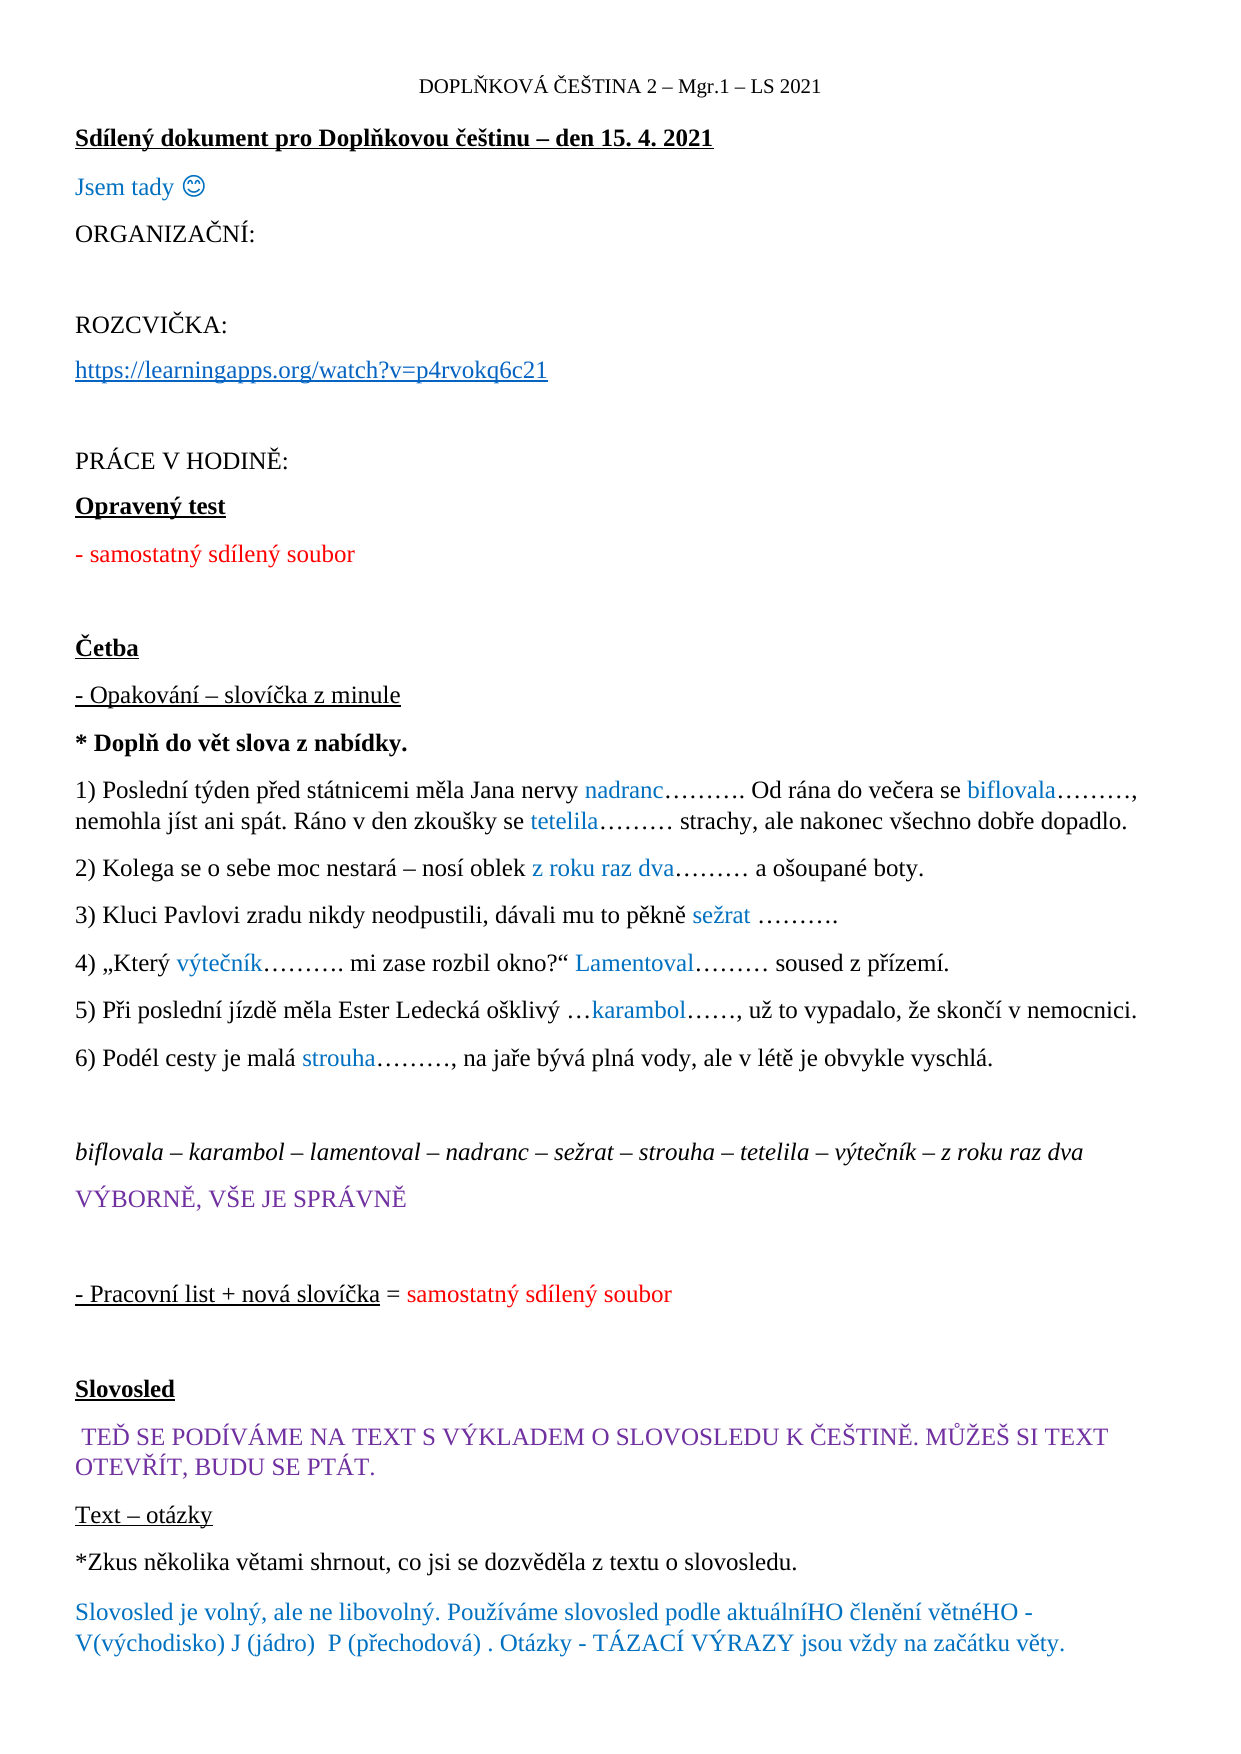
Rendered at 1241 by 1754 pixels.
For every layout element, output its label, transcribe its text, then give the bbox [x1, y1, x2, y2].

text Slovosled je volný, ale ne libovolný. Používáme slovosled podle aktuálníHO členění větnéHO -V(východisko) J (jádro) P (přechodová) . Otázky - TÁZACÍ VÝRAZY jsou vždy na začátku věty. [75, 1597, 1165, 1657]
text - Opakování – slovíčka z minule [75, 680, 1165, 709]
text ROZCVIČKA: [75, 310, 1165, 338]
text *Zkus několika větami shrnout, co jsi se dozvěděla z textu o slovosledu. [75, 1547, 1165, 1576]
text VÝBORNĚ, VŠE JE SPRÁVNĚ [75, 1184, 1165, 1213]
text ORGANIZAČNÍ: [75, 219, 1165, 248]
text 5) Při poslední jízdě měla Ester Ledecká ošklivý …karambol……, už to vypadalo, že skončí v nemocnici. [75, 995, 1165, 1024]
text - samostatný sdílený soubor [75, 539, 1165, 568]
text 2) Kolega se o sebe moc nestará – nosí oblek z roku raz dva……… a ošoupané boty. [75, 853, 1165, 882]
text 1) Poslední týden před státnicemi měla Jana nervy nadranc………. Od rána do večera se biflovala………, nemohla jíst ani spát. Ráno v den zkoušky se tetelila……… strachy, ale nakonec všechno dobře dopadlo. [75, 775, 1165, 834]
text PRÁCE V HODINĚ: [75, 446, 1165, 475]
text biflovala – karambol – lamentoval – nadranc – sežrat – strouha – tetelila – výtečník – z roku raz dva [75, 1137, 1165, 1165]
text 4) „Který výtečník………. mi zase rozbil okno?“ Lamentoval……… soused z přízemí. [75, 948, 1165, 977]
text https://learningapps.org/watch?v=p4rvokq6c21 [75, 355, 1165, 384]
text 6) Podél cesty je malá strouha………, na jaře bývá plná vody, ale v létě je obvykle vyschlá. [75, 1043, 1165, 1071]
text 3) Kluci Pavlovi zradu nikdy neodpustili, dávali mu to pěkně sežrat ………. [75, 901, 1165, 929]
text Sdílený dokument pro Doplňkovou češtinu – den 15. 4. 2021 [75, 123, 1165, 152]
text Text – otázky [75, 1500, 1165, 1528]
text Opravený test [75, 491, 1165, 520]
text * Doplň do vět slova z nabídky. [75, 728, 1165, 756]
text Jsem tady 😊 [75, 168, 1165, 202]
text - Pracovní list + nová slovíčka = samostatný sdílený soubor [75, 1279, 1165, 1308]
text Slovosled [75, 1374, 1165, 1403]
text Četba [75, 633, 1165, 662]
text TEĎ SE PODÍVÁME NA TEXT S VÝKLADEM O SLOVOSLEDU K ČEŠTINĚ. MŮŽEŠ SI TEXT OTEVŘÍT, BUDU SE PTÁT. [75, 1422, 1165, 1481]
